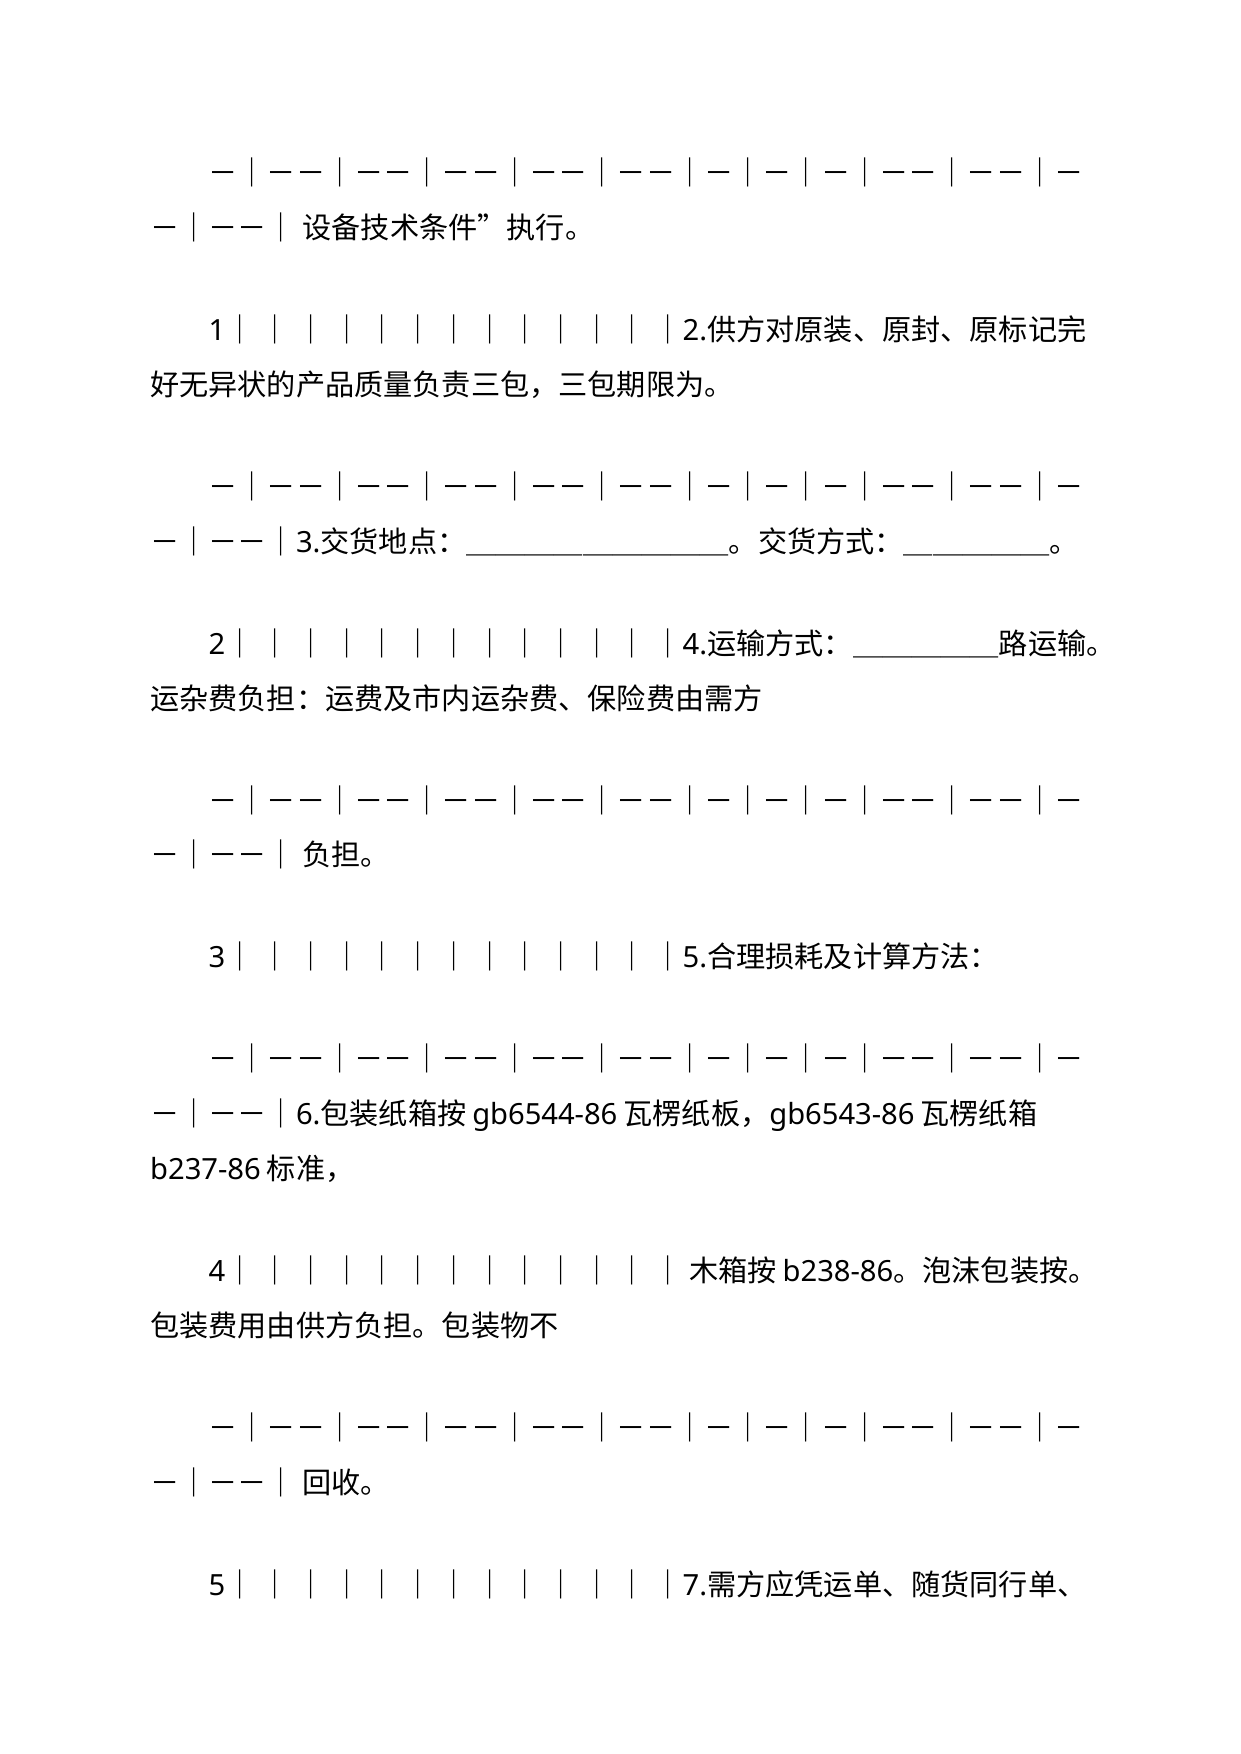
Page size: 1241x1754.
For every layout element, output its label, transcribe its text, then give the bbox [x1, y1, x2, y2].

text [150, 1561, 1090, 1603]
text 1｜ ｜ ｜ ｜ ｜ ｜ ｜ ｜ ｜ ｜ ｜ ｜ ｜2.供方对原装、原封、原标记完好无异状的产品质量负责三包，三包期限为。 [150, 307, 1090, 404]
text －｜－－｜－－｜－－｜－－｜－－｜－｜－｜－｜－－｜－－｜－－｜－－｜ 设备技术条件”执行。 [150, 150, 1090, 247]
text 2｜ ｜ ｜ ｜ ｜ ｜ ｜ ｜ ｜ ｜ ｜ ｜ ｜4.运输方式：＿＿＿＿＿路运输。运杂费负担：运费及市内运杂费、保险费由需方 [150, 620, 1090, 718]
text －｜－－｜－－｜－－｜－－｜－－｜－｜－｜－｜－－｜－－｜－－｜－－｜6.包装纸箱按gb6544-86瓦楞纸板，gb6543-86瓦楞纸箱b237-86标准， [150, 1036, 1090, 1188]
text 4｜ ｜ ｜ ｜ ｜ ｜ ｜ ｜ ｜ ｜ ｜ ｜ ｜ 木箱按b238-86。泡沫包装按。包装费用由供方负担。包装物不 [150, 1248, 1090, 1345]
text －｜－－｜－－｜－－｜－－｜－－｜－｜－｜－｜－－｜－－｜－－｜－－｜ 负担。 [150, 777, 1090, 874]
text －｜－－｜－－｜－－｜－－｜－－｜－｜－｜－｜－－｜－－｜－－｜－－｜ 回收。 [150, 1404, 1090, 1502]
text 3｜ ｜ ｜ ｜ ｜ ｜ ｜ ｜ ｜ ｜ ｜ ｜ ｜5.合理损耗及计算方法： [150, 934, 1090, 976]
text －｜－－｜－－｜－－｜－－｜－－｜－｜－｜－｜－－｜－－｜－－｜－－｜3.交货地点：＿＿＿＿＿＿＿＿＿。交货方式：＿＿＿＿＿。 [150, 463, 1090, 561]
